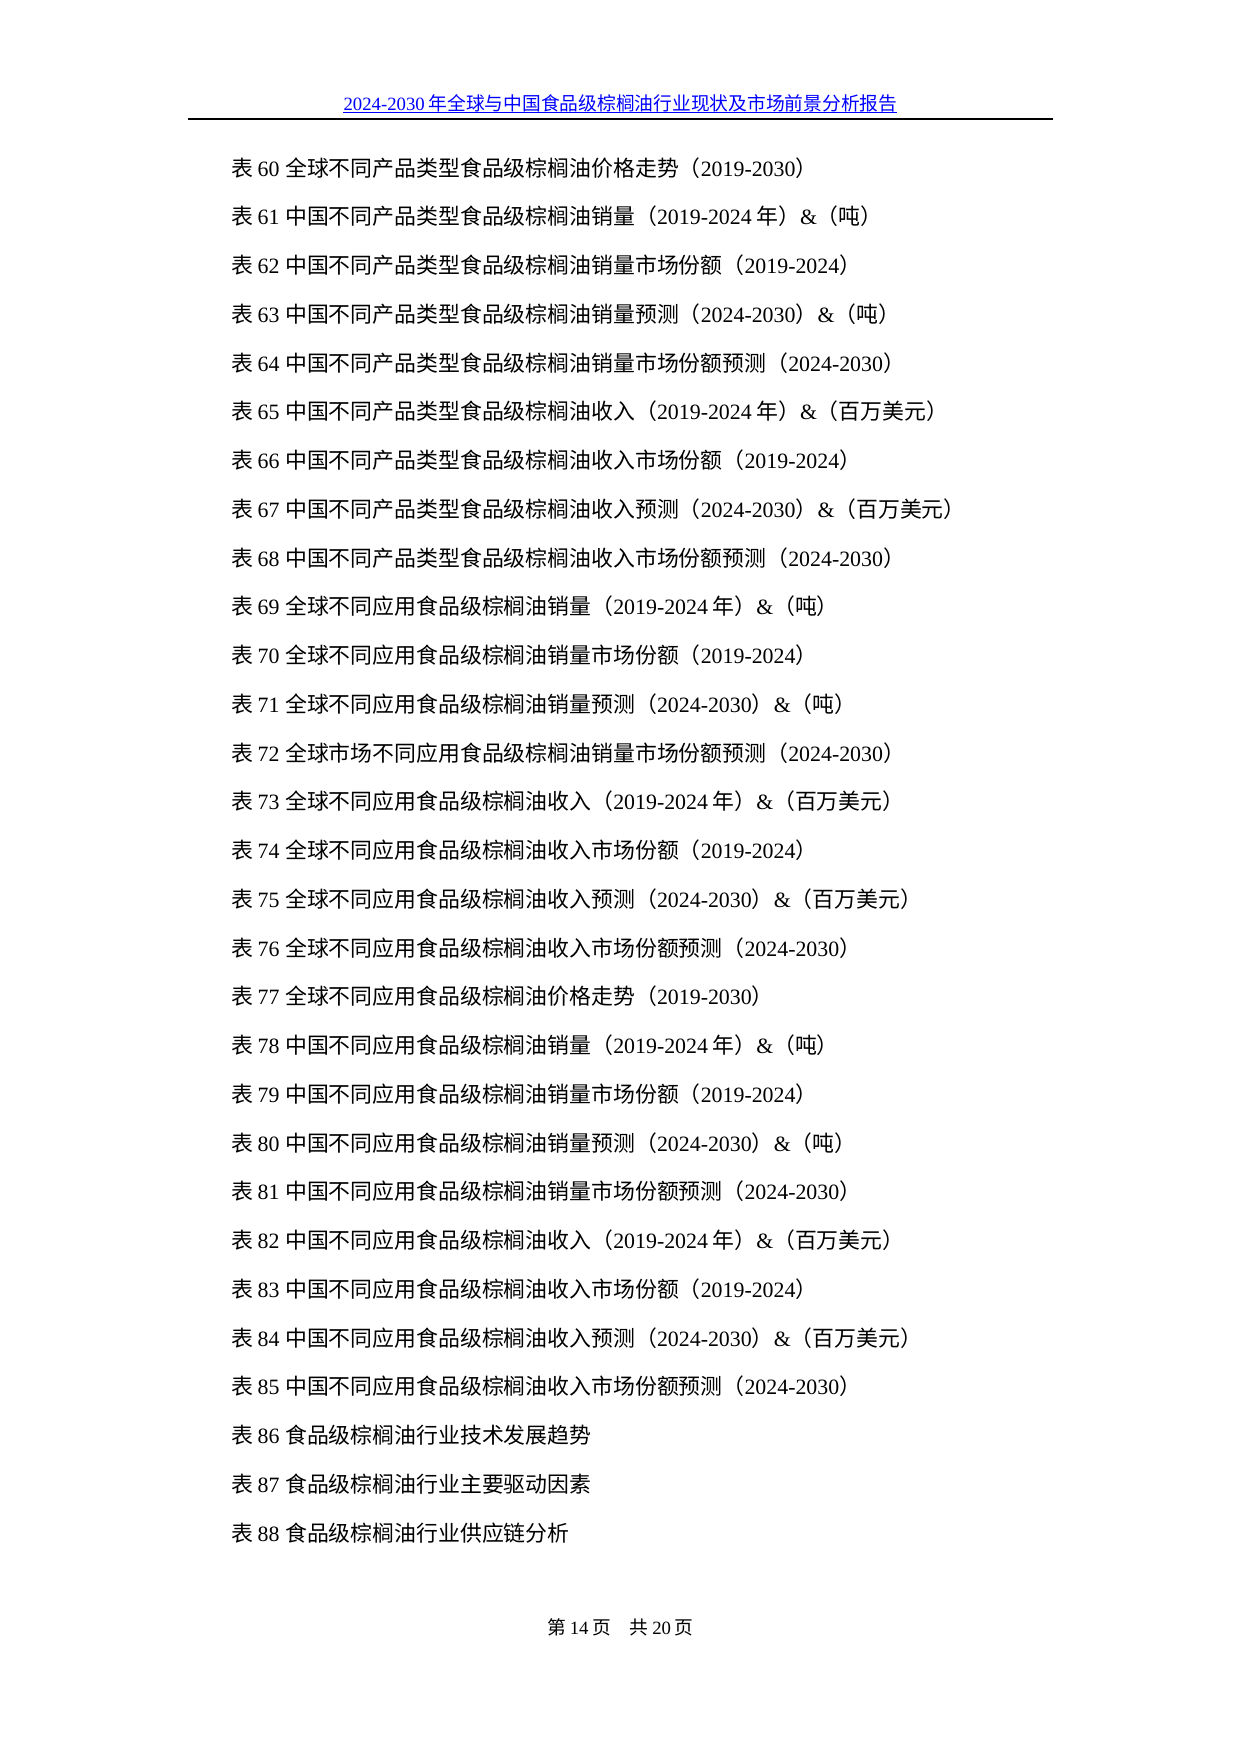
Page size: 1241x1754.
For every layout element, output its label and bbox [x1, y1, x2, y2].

text [187, 150, 1053, 1548]
